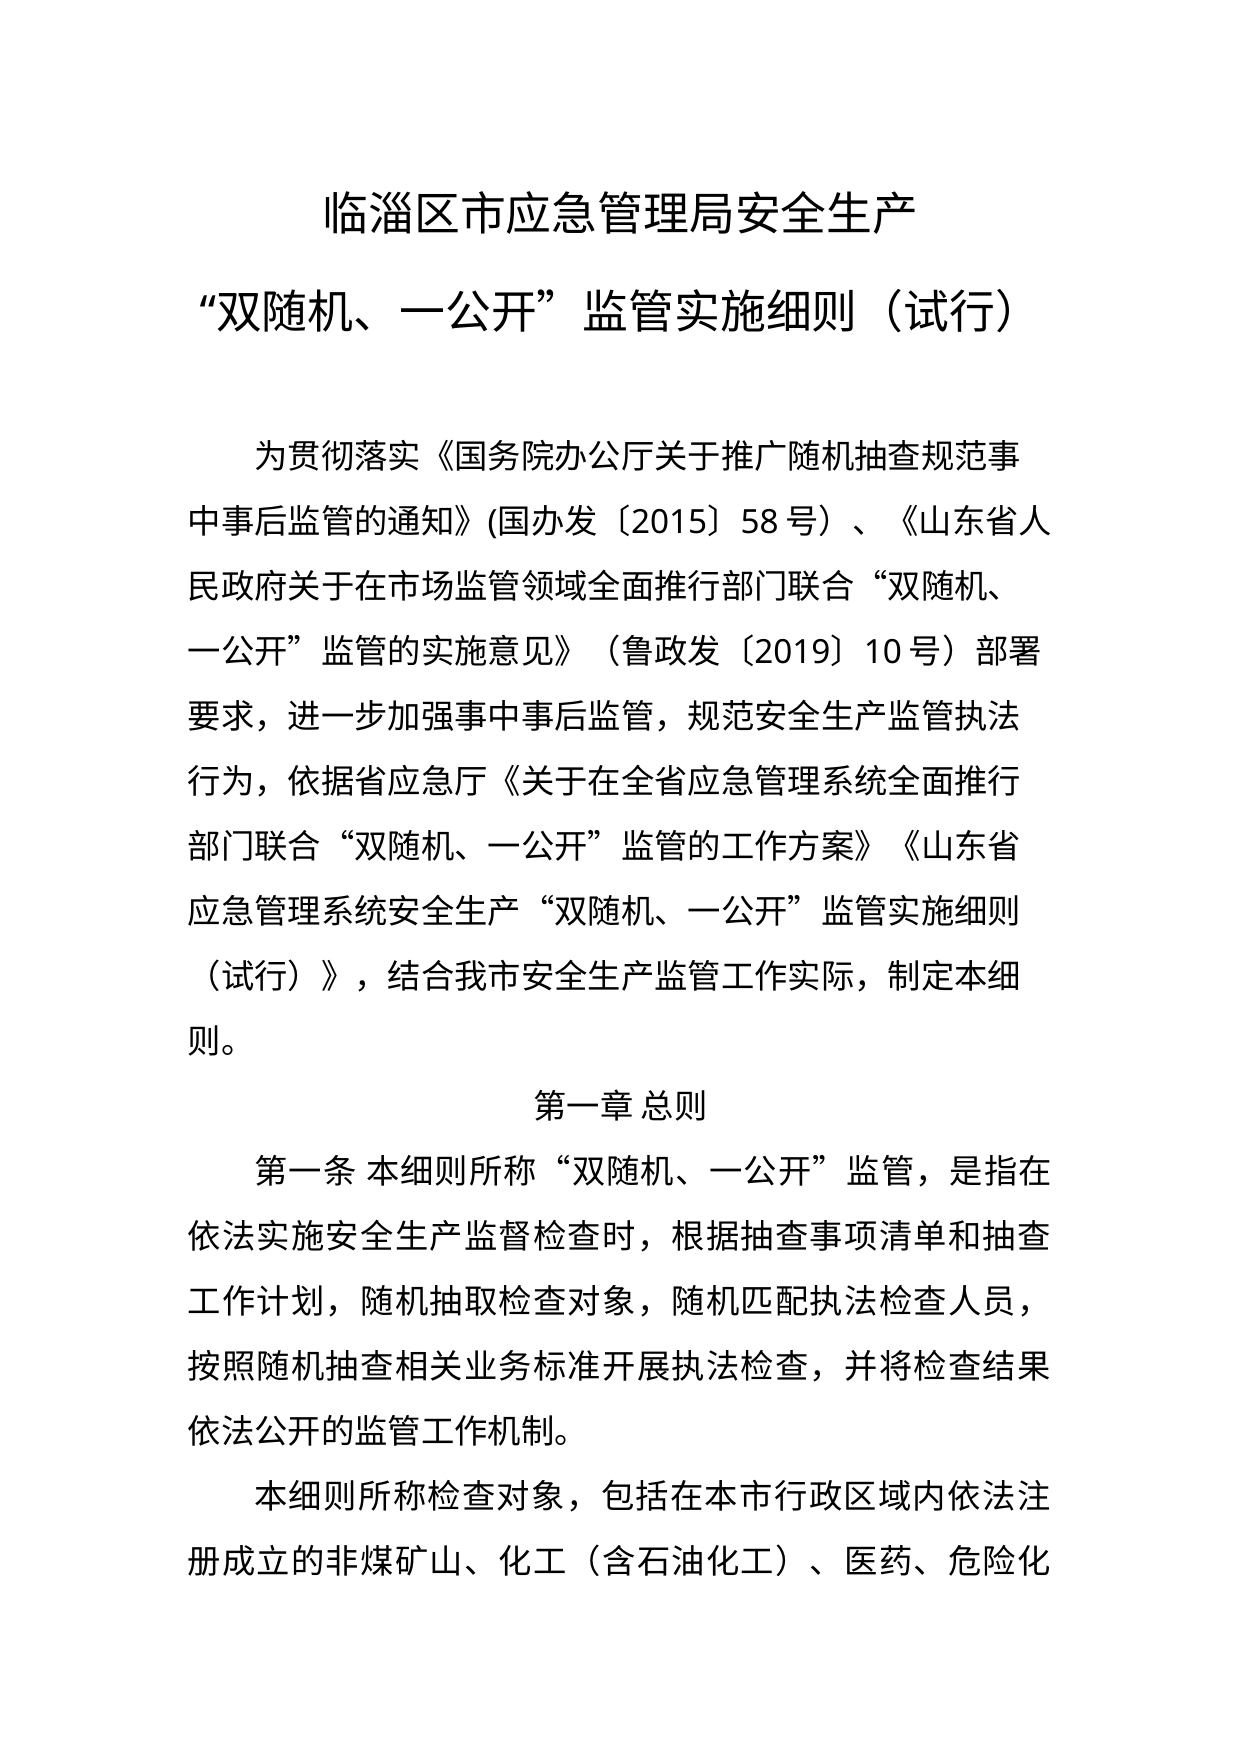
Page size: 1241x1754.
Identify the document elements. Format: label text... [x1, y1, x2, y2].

text 为贯彻落实《国务院办公厅关于推广随机抽查规范事中事后监管的通知》(国办发〔2015〕58号）、《山东省人民政府关于在市场监管领域全面推行部门联合“双随机、一公开”监管的实施意见》（鲁政发〔2019〕10号）部署要求，进一步加强事中事后监管，规范安全生产监管执法行为，依据省应急厅《关于在全省应急管理系统全面推行部门联合“双随机、一公开”监管的工作方案》《山东省应急管理系统安全生产“双随机、一公开”监管实施细则（试行）》，结合我市安全生产监管工作实际，制定本细则。 [187, 422, 1053, 1072]
text 第一条 本细则所称“双随机、一公开”监管，是指在依法实施安全生产监督检查时，根据抽查事项清单和抽查工作计划，随机抽取检查对象，随机匹配执法检查人员，按照随机抽查相关业务标准开展执法检查，并将检查结果依法公开的监管工作机制。 [187, 1137, 1053, 1462]
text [187, 1462, 1053, 1592]
text 临淄区市应急管理局安全生产 [187, 162, 1053, 259]
text 第一章 总则 [187, 1072, 1053, 1137]
text “双随机、一公开”监管实施细则（试行） [187, 259, 1053, 357]
